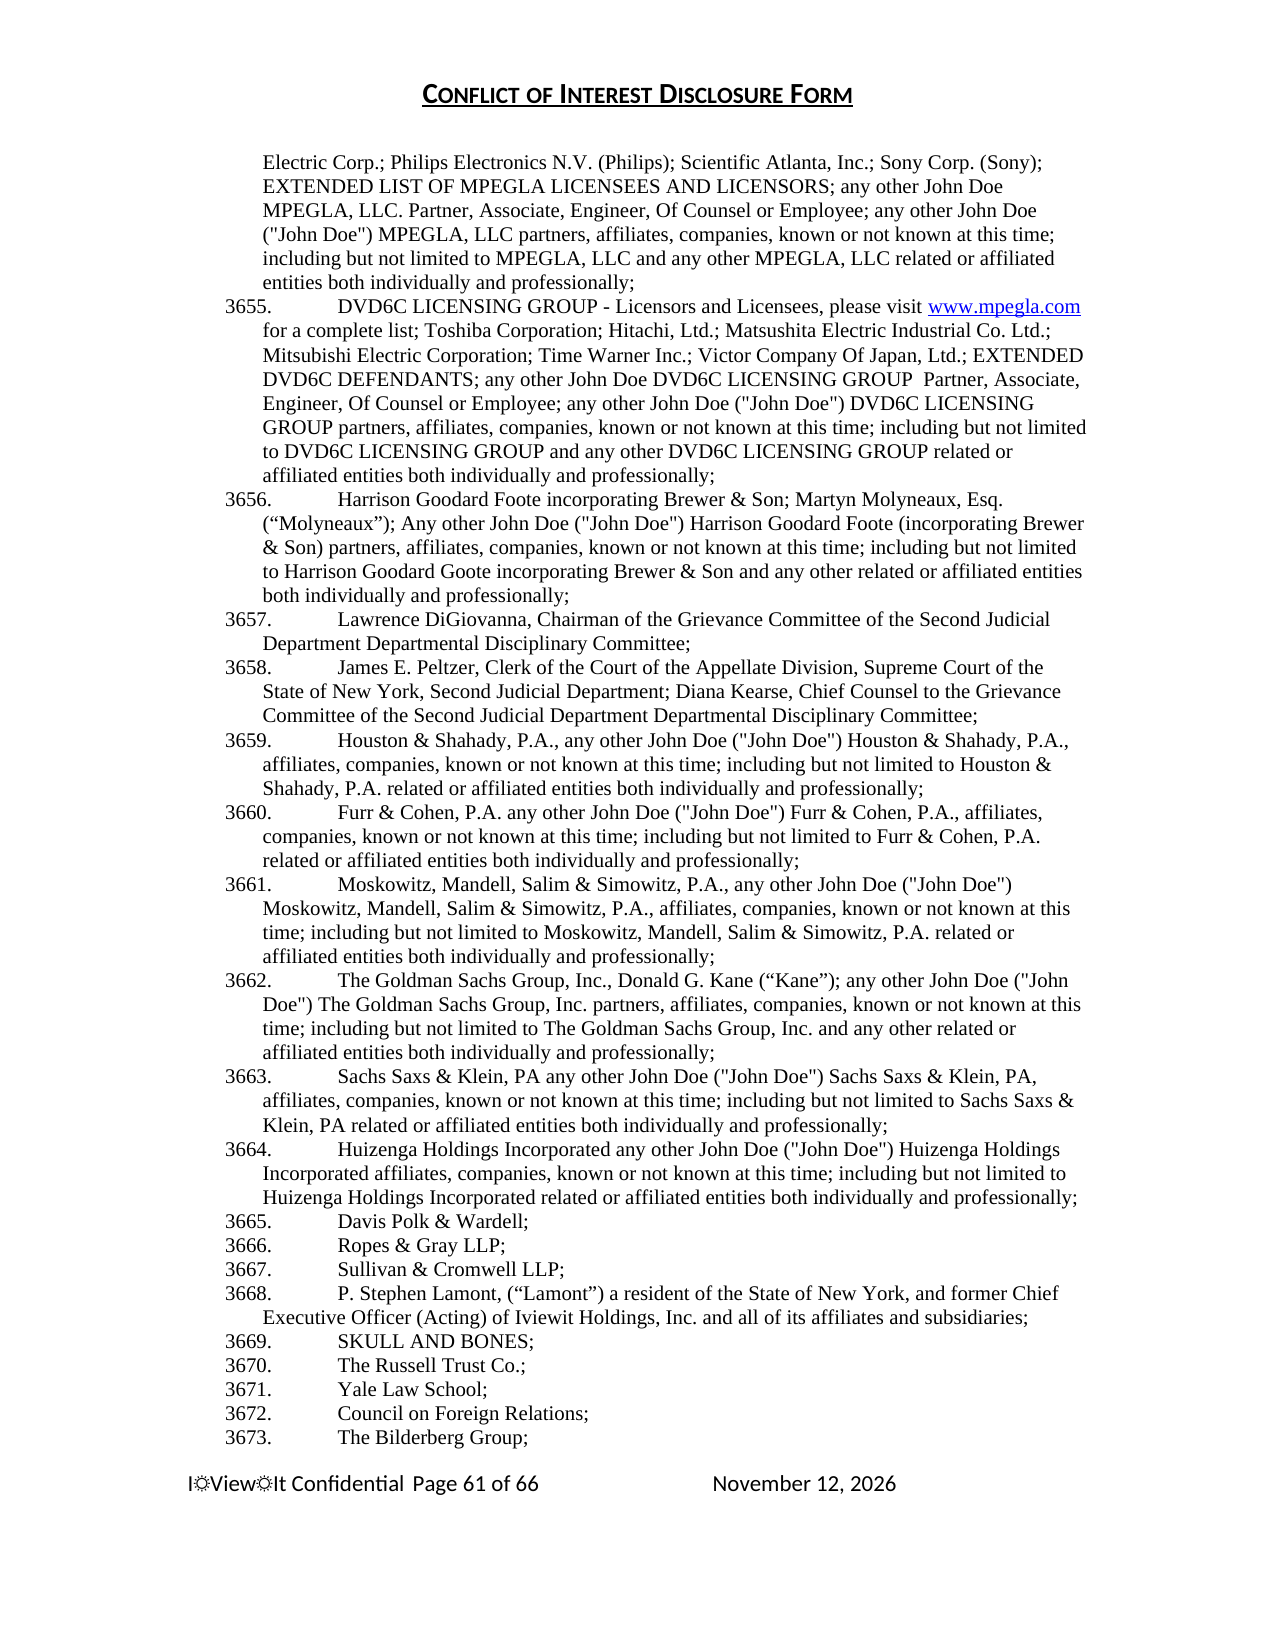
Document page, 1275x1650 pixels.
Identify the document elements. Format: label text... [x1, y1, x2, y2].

list Lawrence DiGiovanna, Chairman of the Grievance Committee of the Second Judicial Department Departmental Disciplinary Committee; [225, 607, 1087, 655]
list Davis Polk & Wardell; [225, 1209, 1087, 1233]
list Sachs Saxs & Klein, PA any other John Doe ("John Doe") Sachs Saxs & Klein, PA, affiliates, companies, known or not known at this time; including but not limited to Sachs Saxs & Klein, PA related or affiliated entities both individually and professionally; [225, 1064, 1087, 1137]
list Harrison Goodard Foote incorporating Brewer & Son; Martyn Molyneaux, Esq. (“Molyneaux”); Any other John Doe ("John Doe") Harrison Goodard Foote (incorporating Brewer & Son) partners, affiliates, companies, known or not known at this time; including but not limited to Harrison Goodard Goote incorporating Brewer & Son and any other related or affiliated entities both individually and professionally; [225, 487, 1087, 607]
list The Bilderberg Group; [225, 1425, 1087, 1449]
list James E. Peltzer, Clerk of the Court of the Appellate Division, Supreme Court of the State of New York, Second Judicial Department; Diana Kearse, Chief Counsel to the Grievance Committee of the Second Judicial Department Departmental Disciplinary Committee; [225, 655, 1087, 727]
list Sullivan & Cromwell LLP; [225, 1257, 1087, 1281]
list Houston & Shahady, P.A., any other John Doe ("John Doe") Houston & Shahady, P.A., affiliates, companies, known or not known at this time; including but not limited to Houston & Shahady, P.A. related or affiliated entities both individually and professionally; [225, 727, 1087, 800]
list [225, 150, 1087, 294]
list P. Stephen Lamont, (“Lamont”) a resident of the State of New York, and former Chief Executive Officer (Acting) of Iviewit Holdings, Inc. and all of its affiliates and subsidiaries; [225, 1281, 1087, 1329]
list SKULL AND BONES; [225, 1329, 1087, 1353]
list DVD6C LICENSING GROUP - Licensors and Licensees, please visit www.mpegla.com for a complete list; Toshiba Corporation; Hitachi, Ltd.; Matsushita Electric Industrial Co. Ltd.; Mitsubishi Electric Corporation; Time Warner Inc.; Victor Company Of Japan, Ltd.; EXTENDED DVD6C DEFENDANTS; any other John Doe DVD6C LICENSING GROUP Partner, Associate, Engineer, Of Counsel or Employee; any other John Doe ("John Doe") DVD6C LICENSING GROUP partners, affiliates, companies, known or not known at this time; including but not limited to DVD6C LICENSING GROUP and any other DVD6C LICENSING GROUP related or affiliated entities both individually and professionally; [225, 294, 1087, 487]
list Ropes & Gray LLP; [225, 1233, 1087, 1257]
list The Russell Trust Co.; [225, 1353, 1087, 1377]
list Moskowitz, Mandell, Salim & Simowitz, P.A., any other John Doe ("John Doe") Moskowitz, Mandell, Salim & Simowitz, P.A., affiliates, companies, known or not known at this time; including but not limited to Moskowitz, Mandell, Salim & Simowitz, P.A. related or affiliated entities both individually and professionally; [225, 872, 1087, 968]
list Furr & Cohen, P.A. any other John Doe ("John Doe") Furr & Cohen, P.A., affiliates, companies, known or not known at this time; including but not limited to Furr & Cohen, P.A. related or affiliated entities both individually and professionally; [225, 800, 1087, 872]
list Council on Foreign Relations; [225, 1401, 1087, 1425]
list Huizenga Holdings Incorporated any other John Doe ("John Doe") Huizenga Holdings Incorporated affiliates, companies, known or not known at this time; including but not limited to Huizenga Holdings Incorporated related or affiliated entities both individually and professionally; [225, 1137, 1087, 1209]
list The Goldman Sachs Group, Inc., Donald G. Kane (“Kane”); any other John Doe ("John Doe") The Goldman Sachs Group, Inc. partners, affiliates, companies, known or not known at this time; including but not limited to The Goldman Sachs Group, Inc. and any other related or affiliated entities both individually and professionally; [225, 968, 1087, 1064]
list Yale Law School; [225, 1377, 1087, 1401]
